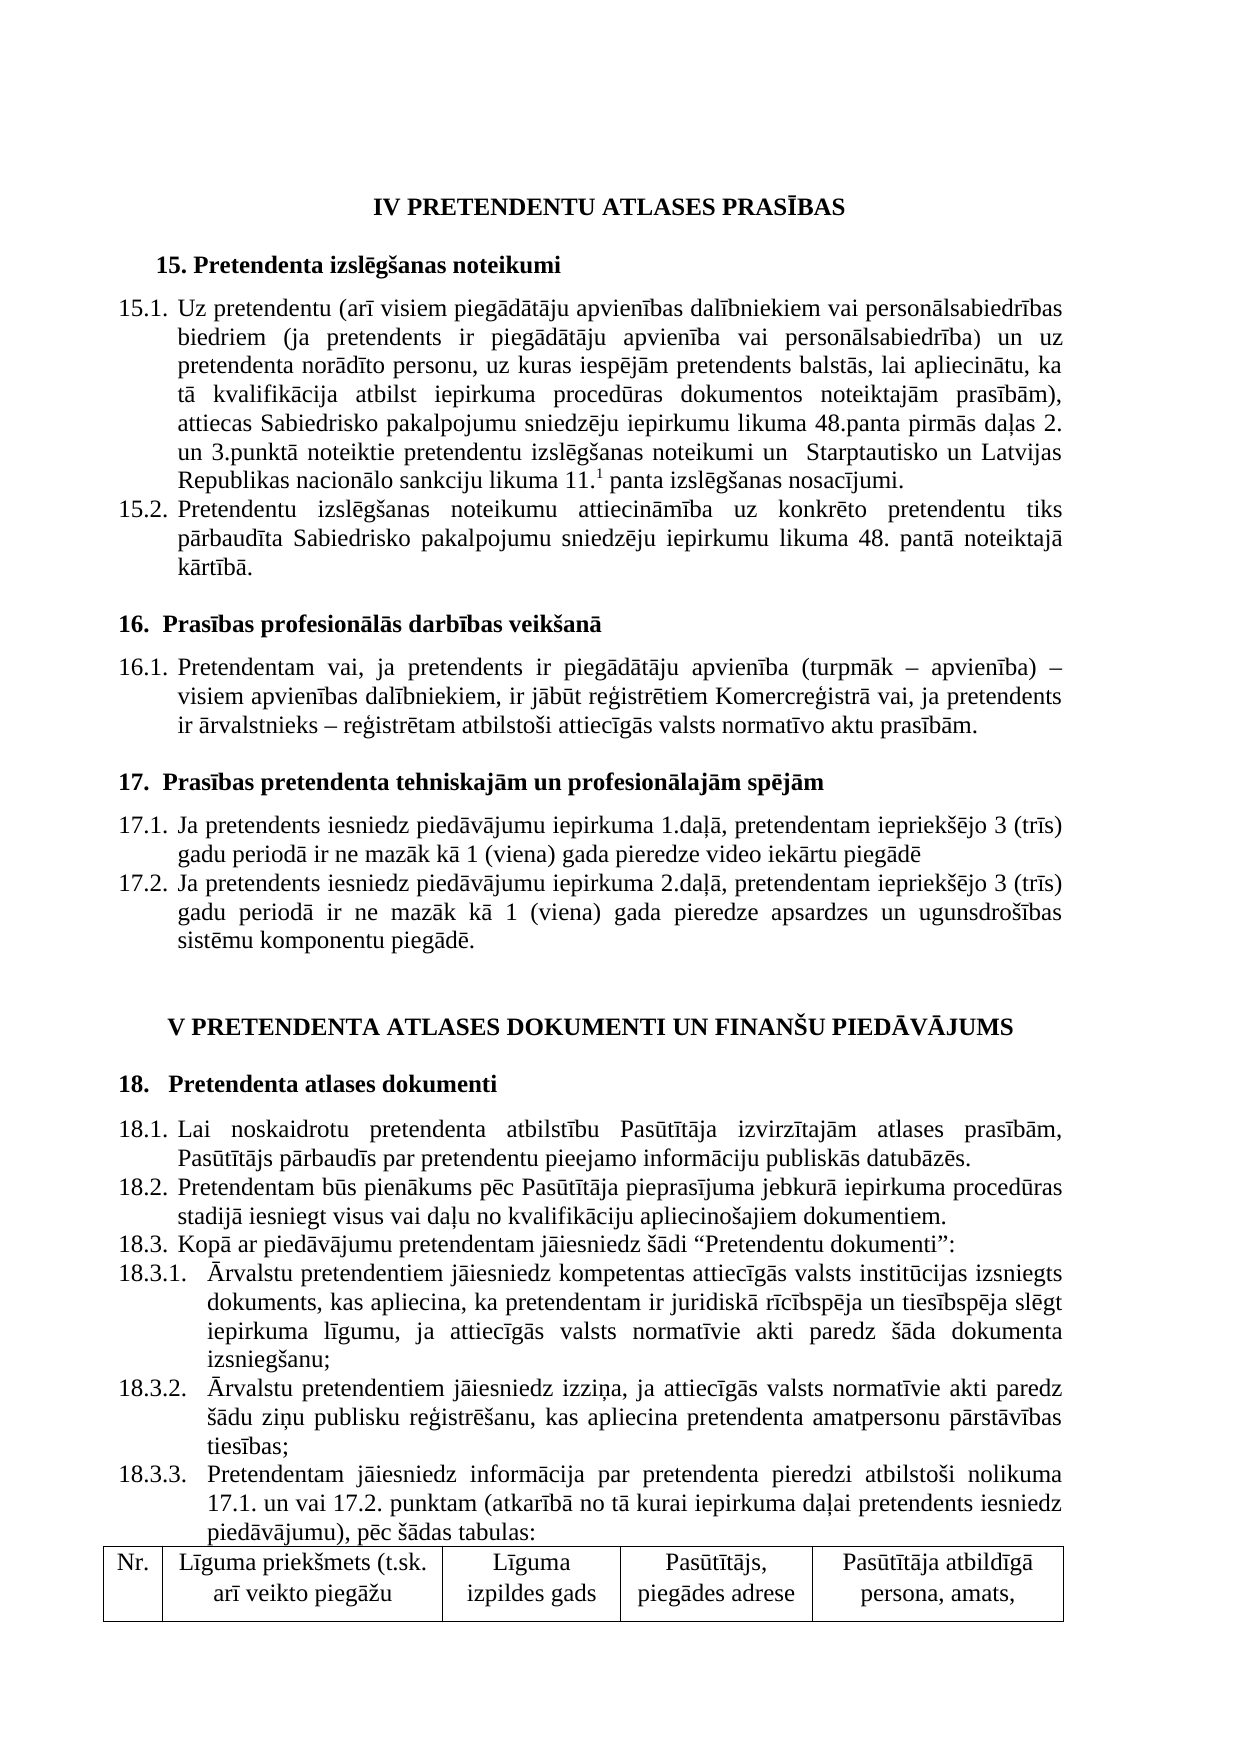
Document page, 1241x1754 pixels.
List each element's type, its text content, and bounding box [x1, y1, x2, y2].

list Pretendenta izslēgšanas noteikumi [156, 250, 1063, 278]
list Pretendentam jāiesniedz informācija par pretendenta pieredzi atbilstoši nolikuma 17.1. un vai 17.2. punktam (atkarībā no tā kurai iepirkuma daļai pretendents iesniedz piedāvājumu), pēc šādas tabulas: [118, 1459, 1063, 1546]
list Prasības profesionālās darbības veikšanā [118, 609, 1063, 638]
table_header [443, 1547, 620, 1621]
list Pretendentam būs pienākums pēc Pasūtītāja pieprasījuma jebkurā iepirkuma procedūras stadijā iesniegt visus vai daļu no kvalifikāciju apliecinošajiem dokumentiem. [118, 1172, 1063, 1229]
list Ja pretendents iesniedz piedāvājumu iepirkuma 1.daļā, pretendentam iepriekšējo 3 (trīs) gadu periodā ir ne mazāk kā 1 (viena) gada pieredze video iekārtu piegādē [118, 810, 1063, 868]
list Lai noskaidrotu pretendenta atbilstību Pasūtītāja izvirzītajām atlases prasībām, Pasūtītājs pārbaudīs par pretendentu pieejamo informāciju publiskās datubāzēs. [118, 1114, 1063, 1172]
text V PRETENDENTA ATLASES DOKUMENTI UN FINANŠU PIEDĀVĀJUMS [118, 1012, 1063, 1040]
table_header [813, 1547, 1063, 1621]
list Pretendentu izslēgšanas noteikumu attiecināmība uz konkrēto pretendentu tiks pārbaudīta Sabiedrisko pakalpojumu sniedzēju iepirkumu likuma 48. pantā noteiktajā kārtībā. [118, 494, 1063, 580]
list Pretendentam vai, ja pretendents ir piegādātāju apvienība (turpmāk – apvienība) – visiem apvienības dalībniekiem, ir jābūt reģistrētiem Komercreģistrā vai, ja pretendents ir ārvalstnieks – reģistrētam atbilstoši attiecīgās valsts normatīvo aktu prasībām. [118, 652, 1063, 738]
list Ārvalstu pretendentiem jāiesniedz izziņa, ja attiecīgās valsts normatīvie akti paredz šādu ziņu publisku reģistrēšanu, kas apliecina pretendenta amatpersonu pārstāvības tiesības; [118, 1373, 1063, 1459]
text IV PRETENDENTU ATLASES PRASĪBAS [156, 192, 1063, 221]
list Prasības pretendenta tehniskajām un profesionālajām spējām [118, 767, 1063, 796]
list Ja pretendents iesniedz piedāvājumu iepirkuma 2.daļā, pretendentam iepriekšējo 3 (trīs) gadu periodā ir ne mazāk kā 1 (viena) gada pieredze apsardzes un ugunsdrošības sistēmu komponentu piegādē. [118, 868, 1063, 954]
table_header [621, 1547, 812, 1621]
list Pretendenta atlases dokumenti [118, 1069, 1063, 1098]
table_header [163, 1547, 442, 1621]
table_header Nr. [104, 1547, 162, 1621]
list Kopā ar piedāvājumu pretendentam jāiesniedz šādi “Pretendentu dokumenti”: [118, 1229, 1063, 1258]
list Ārvalstu pretendentiem jāiesniedz kompetentas attiecīgās valsts institūcijas izsniegts dokuments, kas apliecina, ka pretendentam ir juridiskā rīcībspēja un tiesībspēja slēgt iepirkuma līgumu, ja attiecīgās valsts normatīvie akti paredz šāda dokumenta izsniegšanu; [118, 1258, 1063, 1373]
list Uz pretendentu (arī visiem piegādātāju apvienības dalībniekiem vai personālsabiedrības biedriem (ja pretendents ir piegādātāju apvienība vai personālsabiedrība) un uz pretendenta norādīto personu, uz kuras iespējām pretendents balstās, lai apliecinātu, ka tā kvalifikācija atbilst iepirkuma procedūras dokumentos noteiktajām prasībām), attiecas Sabiedrisko pakalpojumu sniedzēju iepirkumu likuma 48.panta pirmās daļas 2. un 3.punktā noteiktie pretendentu izslēgšanas noteikumi un Starptautisko un Latvijas Republikas nacionālo sankciju likuma 11.1 panta izslēgšanas nosacījumi. [118, 293, 1063, 494]
